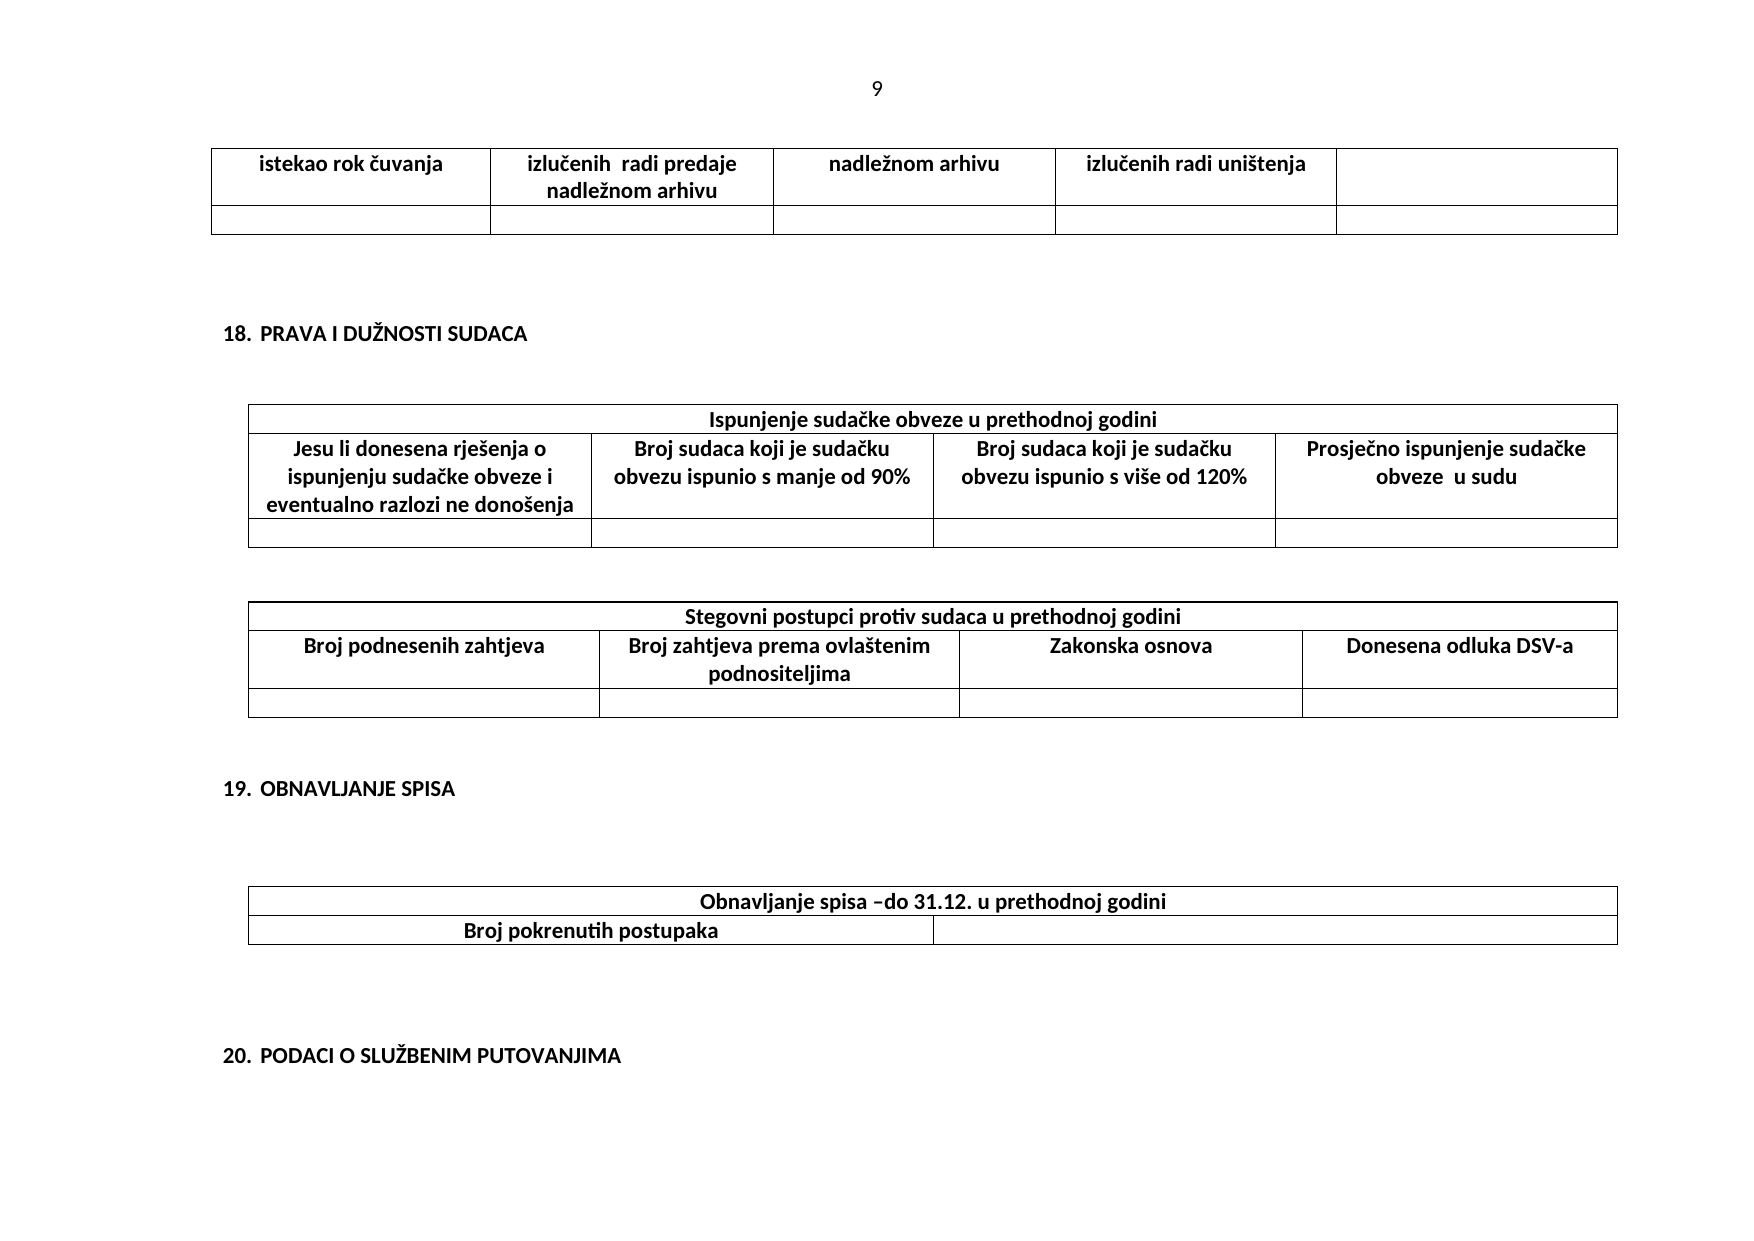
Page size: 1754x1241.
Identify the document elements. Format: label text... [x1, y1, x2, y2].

table_header Stegovni postupci protiv sudaca u prethodnoj godini [249, 603, 1617, 630]
table_cell [249, 519, 591, 547]
table_cell [600, 689, 959, 717]
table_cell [1337, 149, 1617, 205]
table_cell [774, 206, 1055, 234]
table_cell Broj sudaca koji je sudačku obvezu ispunio s više od 120% [934, 434, 1275, 518]
table_cell [1056, 206, 1336, 234]
table_cell [491, 206, 773, 234]
list OBNAVLJANJE SPISA [223, 774, 1606, 802]
table_cell [1276, 519, 1617, 547]
table_cell [212, 206, 490, 234]
table_cell Jesu li donesena rješenja o ispunjenju sudačke obveze i eventualno razlozi ne donošenja [249, 434, 591, 518]
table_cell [491, 149, 773, 205]
table_cell [249, 689, 599, 717]
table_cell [1056, 149, 1336, 205]
table_header Obnavljanje spisa –do 31.12. u prethodnoj godini [249, 887, 1617, 915]
table_cell Donesena odluka DSV-a [1303, 631, 1617, 687]
table_cell [1303, 689, 1617, 717]
table_cell Broj zahtjeva prema ovlaštenim podnositeljima [600, 631, 959, 687]
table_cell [774, 149, 1055, 205]
table_cell [592, 519, 933, 547]
table_cell [960, 689, 1302, 717]
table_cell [212, 149, 490, 205]
table_cell Zakonska osnova [960, 631, 1302, 687]
list PRAVA I DUŽNOSTI SUDACA [223, 319, 1606, 347]
table_header Ispunjenje sudačke obveze u prethodnoj godini [249, 405, 1617, 433]
table_cell [934, 519, 1275, 547]
table_cell [1337, 206, 1617, 234]
table_cell Prosječno ispunjenje sudačke obveze u sudu [1276, 434, 1617, 518]
table_cell Broj pokrenutih postupaka [249, 916, 933, 944]
table_cell Broj sudaca koji je sudačku obvezu ispunio s manje od 90% [592, 434, 933, 518]
table_cell Broj podnesenih zahtjeva [249, 631, 599, 687]
table_cell [934, 916, 1617, 944]
list PODACI O SLUŽBENIM PUTOVANJIMA [223, 1041, 1606, 1069]
